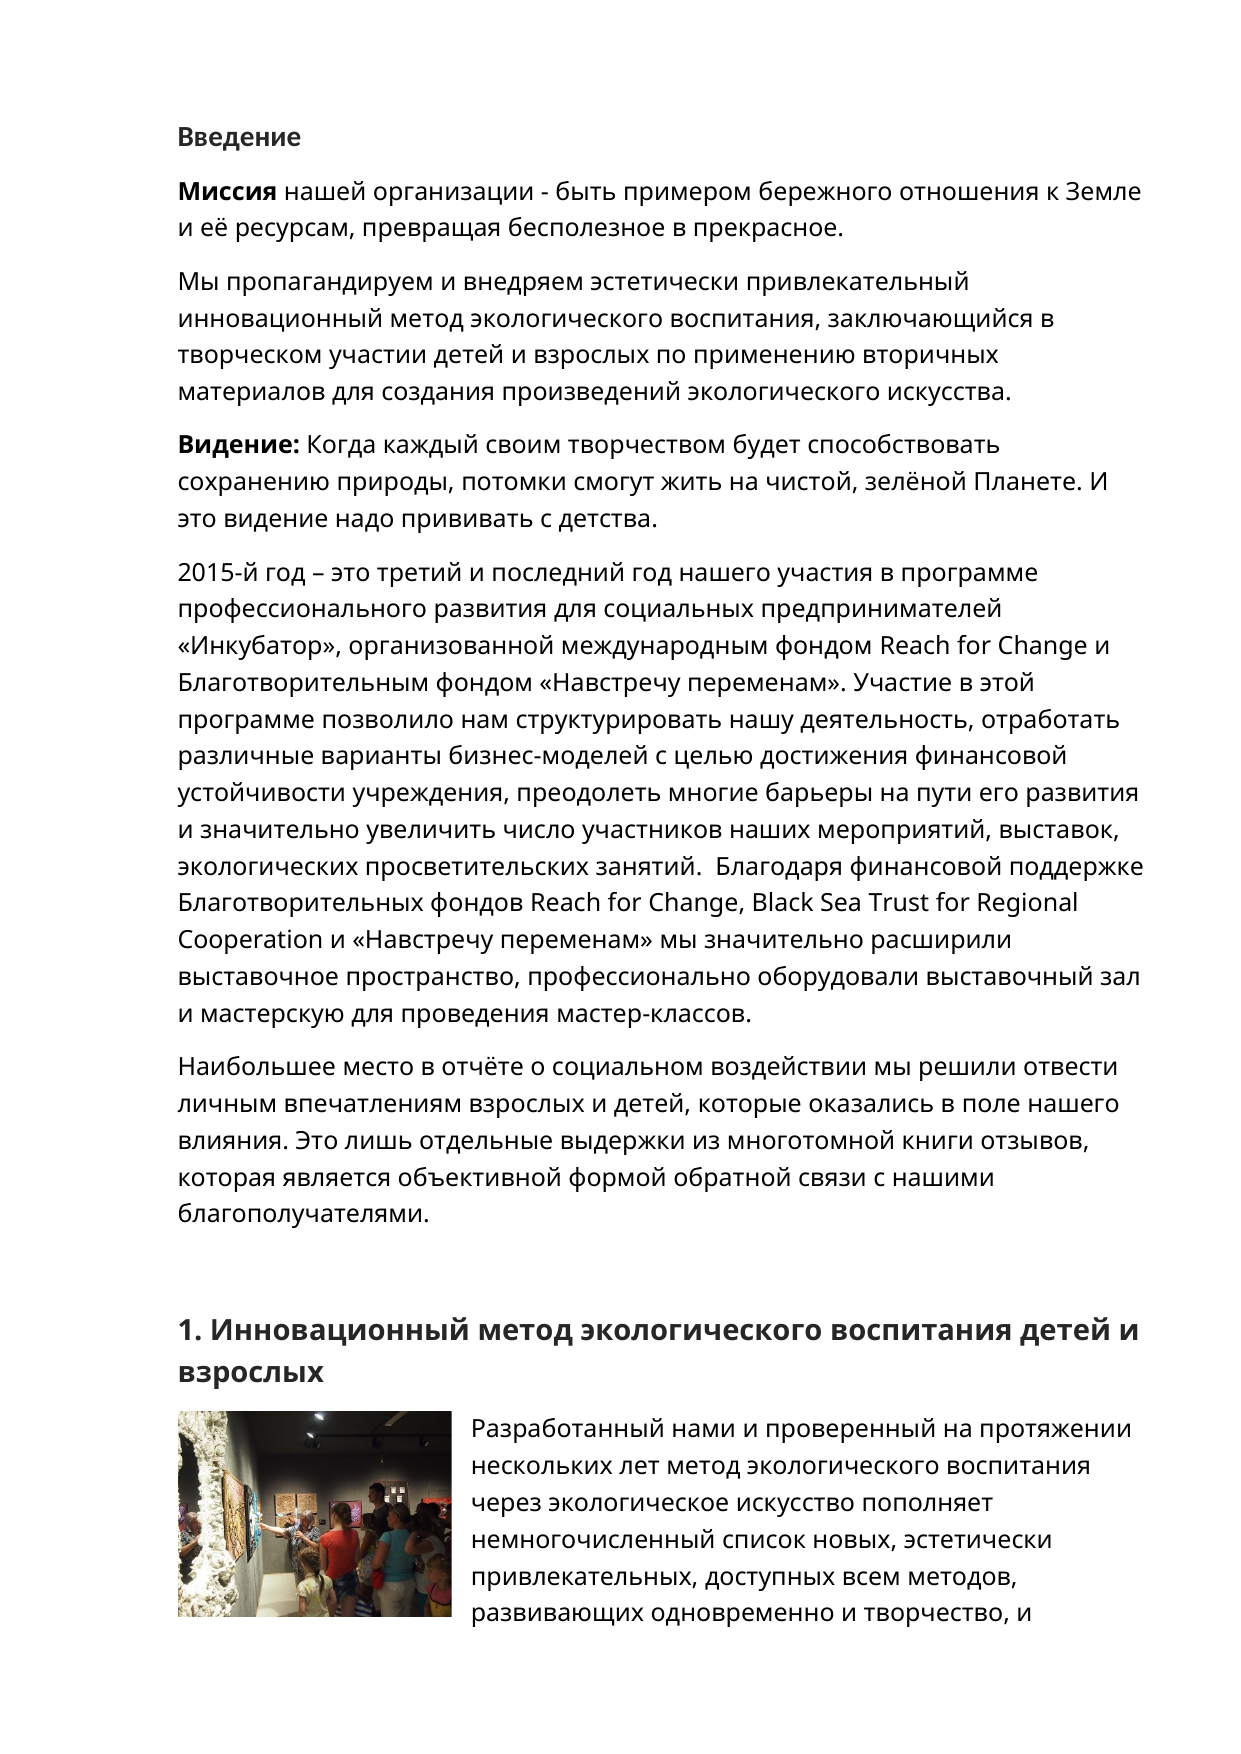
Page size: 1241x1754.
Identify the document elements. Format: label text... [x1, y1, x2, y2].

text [177, 1411, 1152, 1629]
text Мы пропагандируем и внедряем эстетически привлекательный инновационный метод экологического воспитания, заключающийся в творческом участии детей и взрослых по применению вторичных материалов для создания произведений экологического искусства. [177, 263, 1152, 408]
text Видение: Когда каждый своим творчеством будет способствовать сохранению природы, потомки смогут жить на чистой, зелёной Планете. И это видение надо прививать с детства. [177, 427, 1152, 535]
text 1. Инновационный метод экологического воспитания детей и взрослых [177, 1309, 1152, 1391]
text 2015-й год – это третий и последний год нашего участия в программе профессионального развития для социальных предпринимателей «Инкубатор», организованной международным фондом Reach for Change и Благотворительным фондом «Навстречу переменам». Участие в этой программе позволило нам структурировать нашу деятельность, отработать различные варианты бизнес-моделей с целью достижения финансовой устойчивости учреждения, преодолеть многие барьеры на пути его развития и значительно увеличить число участников наших мероприятий, выставок, экологических просветительских занятий. Благодаря финансовой поддержке Благотворительных фондов Reach for Change, Black Sea Trust for Regional Cooperation и «Навстречу переменам» мы значительно расширили выставочное пространство, профессионально оборудовали выставочный зал и мастерскую для проведения мастер-классов. [177, 554, 1152, 1029]
text Введение [177, 118, 1152, 154]
text Наибольшее место в отчёте о социальном воздействии мы решили отвести личным впечатлениям взрослых и детей, которые оказались в поле нашего влияния. Это лишь отдельные выдержки из многотомной книги отзывов, которая является объективной формой обратной связи с нашими благополучателями. [177, 1049, 1152, 1230]
picture [176, 1411, 452, 1616]
text Миссия нашей организации - быть примером бережного отношения к Земле и её ресурсам, превращая бесполезное в прекрасное. [177, 173, 1152, 244]
